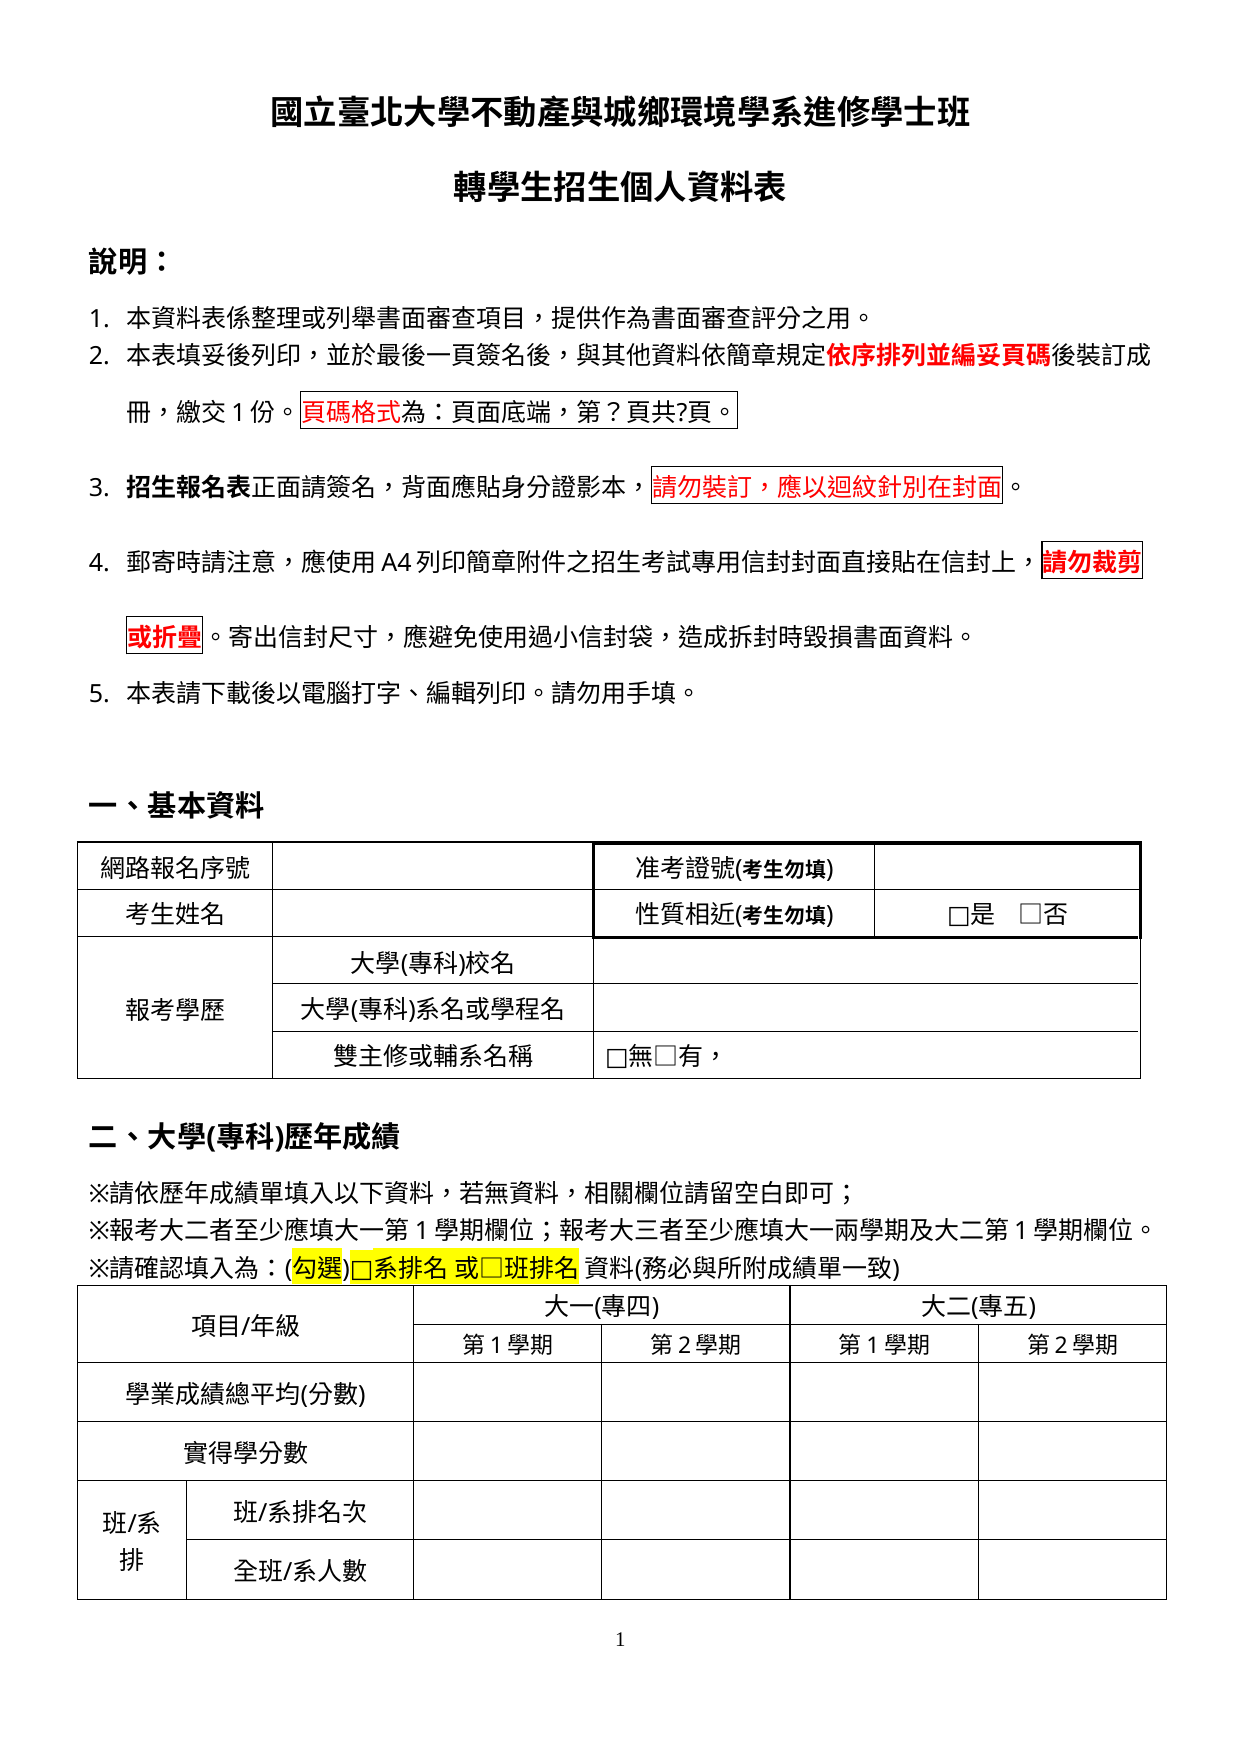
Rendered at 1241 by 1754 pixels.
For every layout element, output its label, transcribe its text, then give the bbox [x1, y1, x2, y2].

table_cell [602, 1422, 789, 1480]
text ※請依歷年成績單填入以下資料，若無資料，相關欄位請留空白即可； [89, 1173, 1152, 1210]
text ※報考大二者至少應填大一第1學期欄位；報考大三者至少應填大一兩學期及大二第1學期欄位。 [89, 1210, 1152, 1248]
table_cell [594, 936, 1140, 983]
table_cell 第2學期 [979, 1325, 1166, 1362]
table_header [273, 843, 592, 889]
table_header 網路報名序號 [78, 843, 272, 889]
table_cell 大學(專科)校名 [273, 937, 593, 983]
table_header 准考證號(考生勿填) [595, 845, 874, 889]
table_cell [979, 1481, 1166, 1539]
table_cell 班/系排名次 [187, 1481, 413, 1539]
text 說明： [89, 223, 1152, 298]
table_cell [602, 1363, 789, 1421]
table_cell 大學(專科)系名或學程名 [273, 984, 593, 1031]
table_cell 班/系 排 名 [78, 1481, 186, 1598]
table_cell [602, 1540, 789, 1598]
table_cell 考生姓名 [78, 890, 272, 936]
table_header 項目/年級 [78, 1286, 413, 1362]
table_cell [602, 1481, 789, 1539]
table_cell [594, 983, 1140, 1031]
list 本表填妥後列印，並於最後一頁簽名後，與其他資料依簡章規定依序排列並編妥頁碼後裝訂成冊，繳交1份。頁碼格式為：頁面底端，第？頁共?頁。 [89, 335, 1152, 448]
table_cell 雙主修或輔系名稱 [273, 1032, 593, 1078]
list 基本資料 [89, 766, 1152, 841]
table_cell [979, 1363, 1166, 1421]
table_header [875, 845, 1139, 889]
table_cell 學業成績總平均(分數) [78, 1363, 413, 1421]
table_cell 第2學期 [602, 1325, 789, 1362]
table_header 大二(專五) [791, 1286, 1166, 1324]
list 本資料表係整理或列舉書面審查項目，提供作為書面審查評分之用。 [89, 298, 1152, 335]
table_cell 第1學期 [414, 1325, 601, 1362]
table_cell 實得學分數 [78, 1422, 413, 1480]
table_cell 報考學歷 [78, 937, 272, 1078]
table_cell [414, 1422, 601, 1480]
table_cell [414, 1481, 601, 1539]
text ※請確認填入為：(勾選)□系排名 或□班排名 資料(務必與所附成績單一致) [89, 1248, 1152, 1285]
text 國立臺北大學不動產與城鄉環境學系進修學士班 [89, 73, 1152, 148]
text 轉學生招生個人資料表 [89, 148, 1152, 223]
table_cell 性質相近(考生勿填) [595, 890, 874, 936]
table_cell [791, 1422, 978, 1480]
table_cell [414, 1540, 601, 1598]
table_cell □是 □否 [875, 890, 1139, 936]
list 招生報名表正面請簽名，背面應貼身分證影本，請勿裝訂，應以迴紋針別在封面。 [89, 448, 1152, 523]
table_cell 全班/系人數 [187, 1540, 413, 1598]
table_cell [791, 1363, 978, 1421]
table_header 大一(專四) [414, 1286, 789, 1324]
table_cell □無□有， [594, 1031, 1140, 1078]
table_cell [979, 1422, 1166, 1480]
table_cell [791, 1481, 978, 1539]
list 郵寄時請注意，應使用A4列印簡章附件之招生考試專用信封封面直接貼在信封上，請勿裁剪或折疊。寄出信封尺寸，應避免使用過小信封袋，造成拆封時毀損書面資料。 [89, 523, 1152, 673]
list 大學(專科)歷年成績 [89, 1098, 1152, 1173]
table_cell [414, 1363, 601, 1421]
table_cell [791, 1540, 978, 1598]
table_cell [273, 890, 592, 936]
table_cell 第1學期 [791, 1325, 978, 1362]
table_cell [979, 1540, 1166, 1598]
list 本表請下載後以電腦打字、編輯列印。請勿用手填。 [89, 673, 1152, 710]
